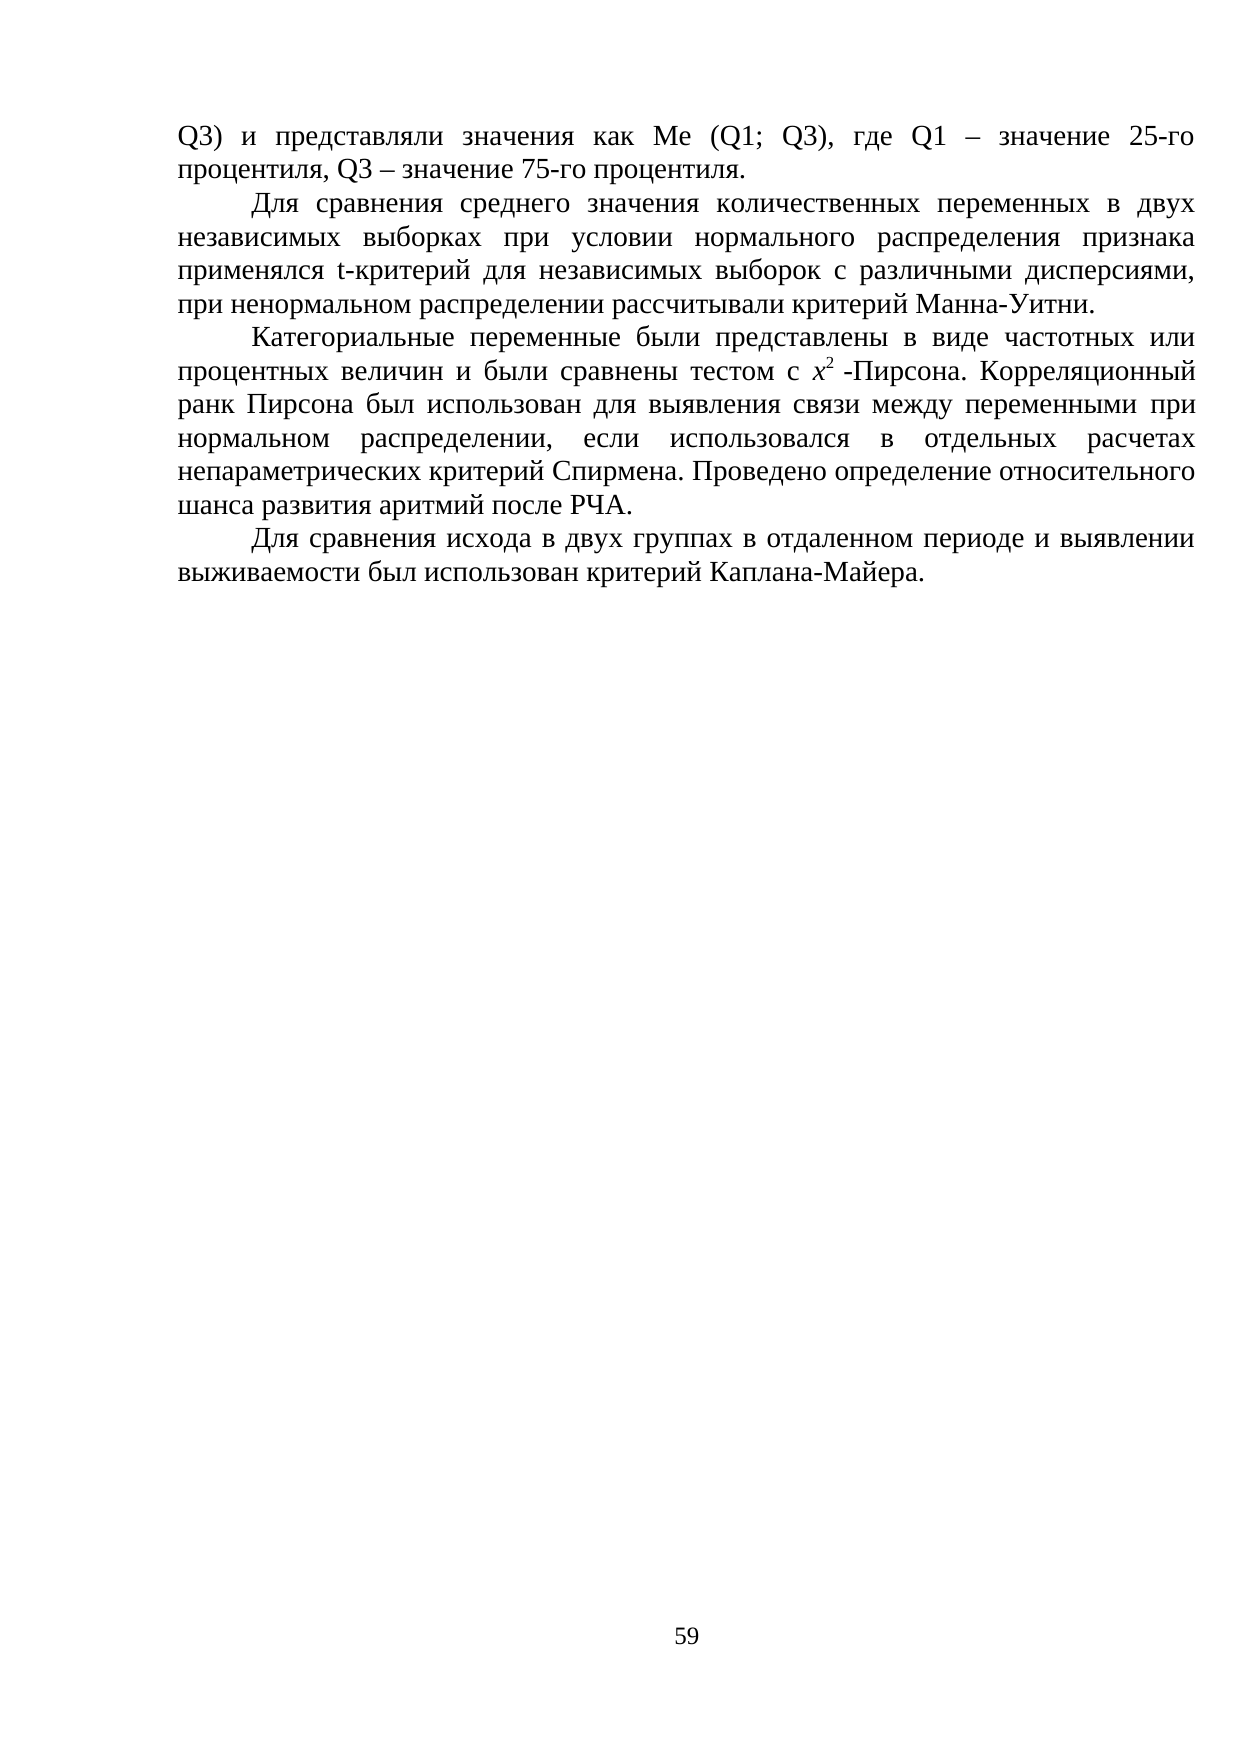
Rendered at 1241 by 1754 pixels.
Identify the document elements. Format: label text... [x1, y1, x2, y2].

text Категориальные переменные были представлены в виде частотных или процентных величин и были сравнены тестом с x2 -Пирсона. Корреляционный ранк Пирсона был использован для выявления связи между переменными при нормальном распределении, если использовался в отдельных расчетах непараметрических критерий Спирмена. Проведено определение относительного шанса развития аритмий после РЧА. [177, 319, 1196, 521]
text Для сравнения среднего значения количественных переменных в двух независимых выборках при условии нормального распределения признака применялся t-критерий для независимых выборок с различными дисперсиями, при ненормальном распределении рассчитывали критерий Манна-Уитни. [177, 185, 1196, 319]
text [177, 118, 1196, 185]
text Для сравнения исхода в двух группах в отдаленном периоде и выявлении выживаемости был использован критерий Каплана-Майера. [177, 521, 1196, 588]
